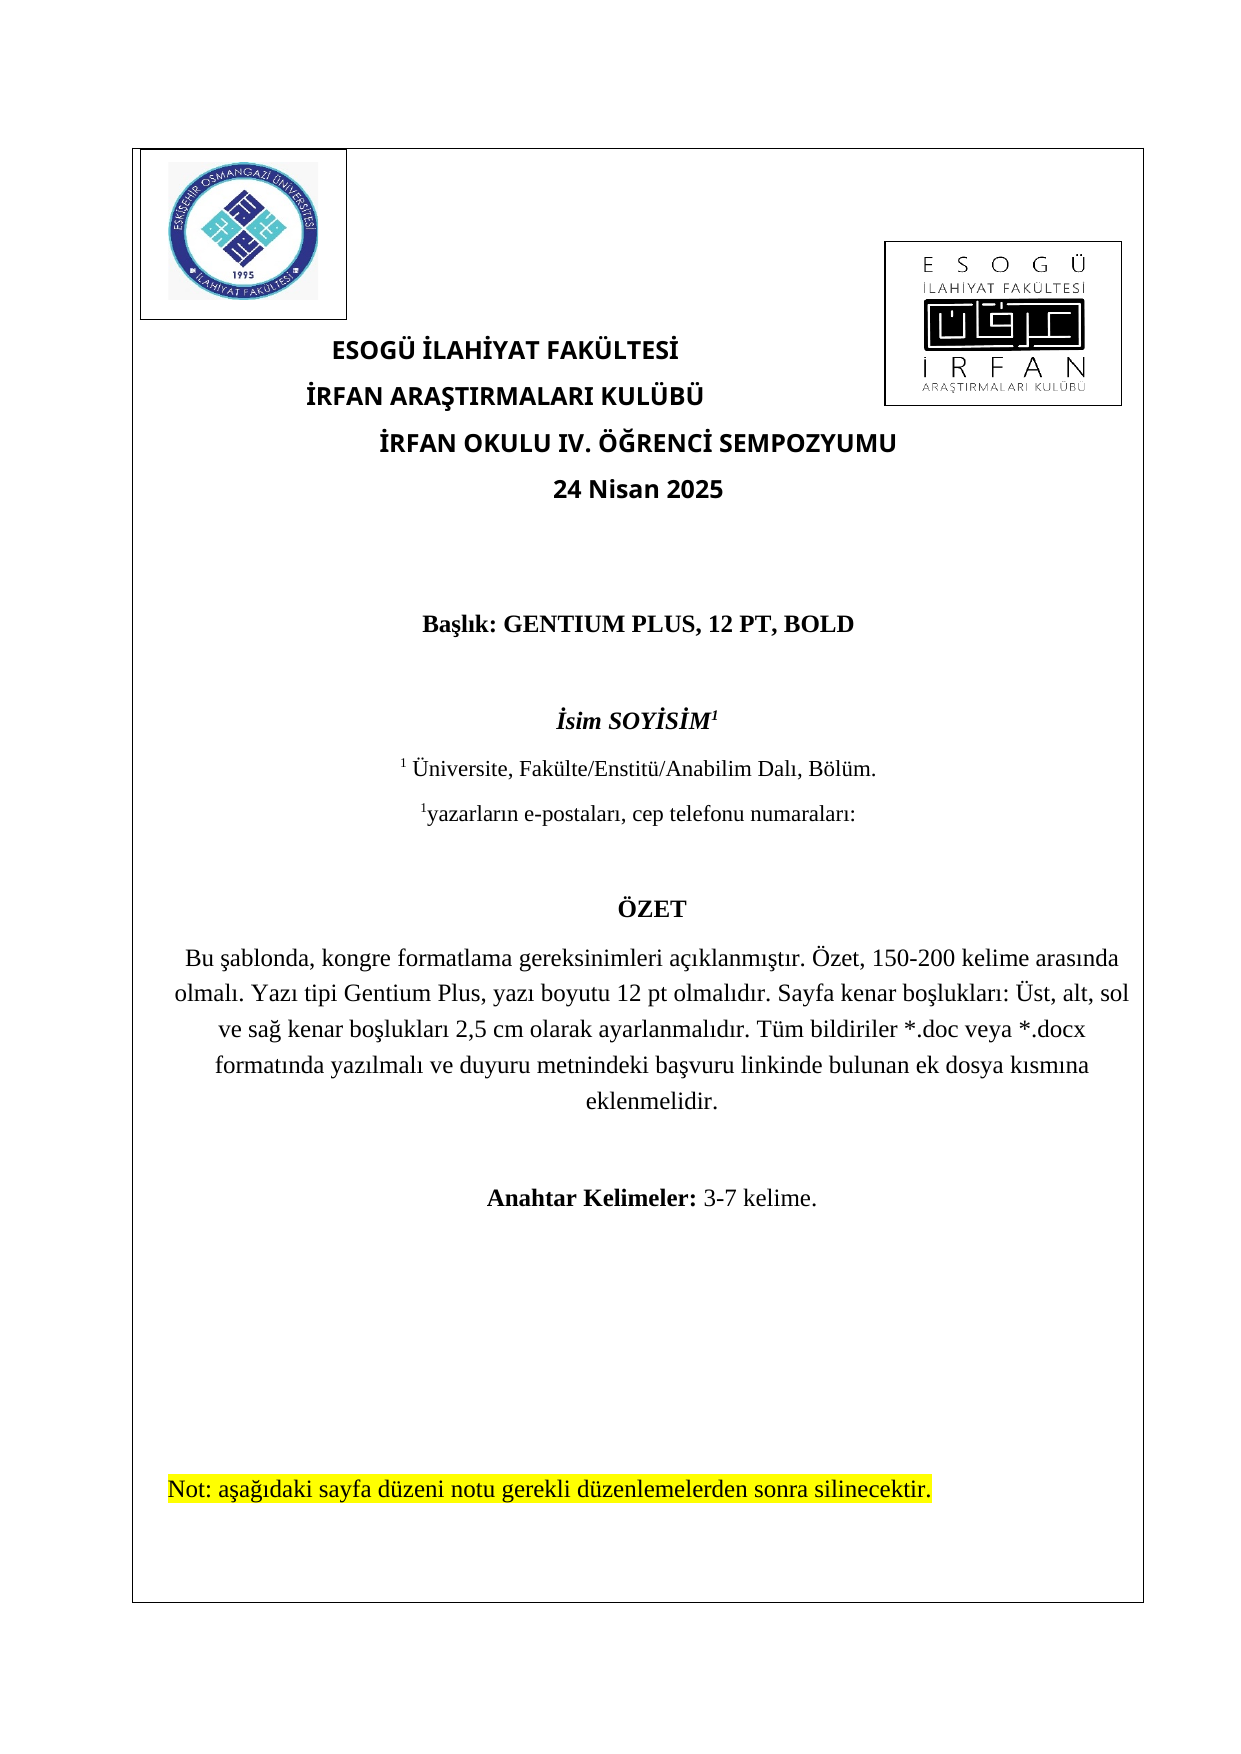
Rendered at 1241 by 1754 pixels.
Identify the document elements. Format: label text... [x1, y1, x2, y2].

picture [168, 162, 319, 300]
picture [922, 254, 1085, 393]
table_header ESOGÜ İLAHİYAT FAKÜLTESİ İRFAN ARAŞTIRMALARI KULÜBÜ İRFAN OKULU IV. ÖĞRENCİ SEMPOZYUMU 24 Nisan 2025 Başlık: GENTIUM PLUS, 12 PT, BOLD İsim SOYİSİM1 1 Üniversite, Fakülte/Enstitü/Anabilim Dalı, Bölüm. 1yazarların e-postaları, cep telefonu numaraları: ÖZET Bu şablonda, kongre formatlama gereksinimleri açıklanmıştır. Özet, 150-200 kelime arasında olmalı. Yazı tipi Gentium Plus, yazı boyutu 12 pt olmalıdır. Sayfa kenar boşlukları: Üst, alt, sol ve sağ kenar boşlukları 2,5 cm olarak ayarlanmalıdır. Tüm bildiriler *.doc veya *.docx formatında yazılmalı ve duyuru metnindeki başvuru linkinde bulunan ek dosya kısmına eklenmelidir. Anahtar Kelimeler: 3-7 kelime. Not: aşağıdaki sayfa düzeni notu gerekli düzenlemelerden sonra silinecektir. [133, 149, 1143, 1602]
